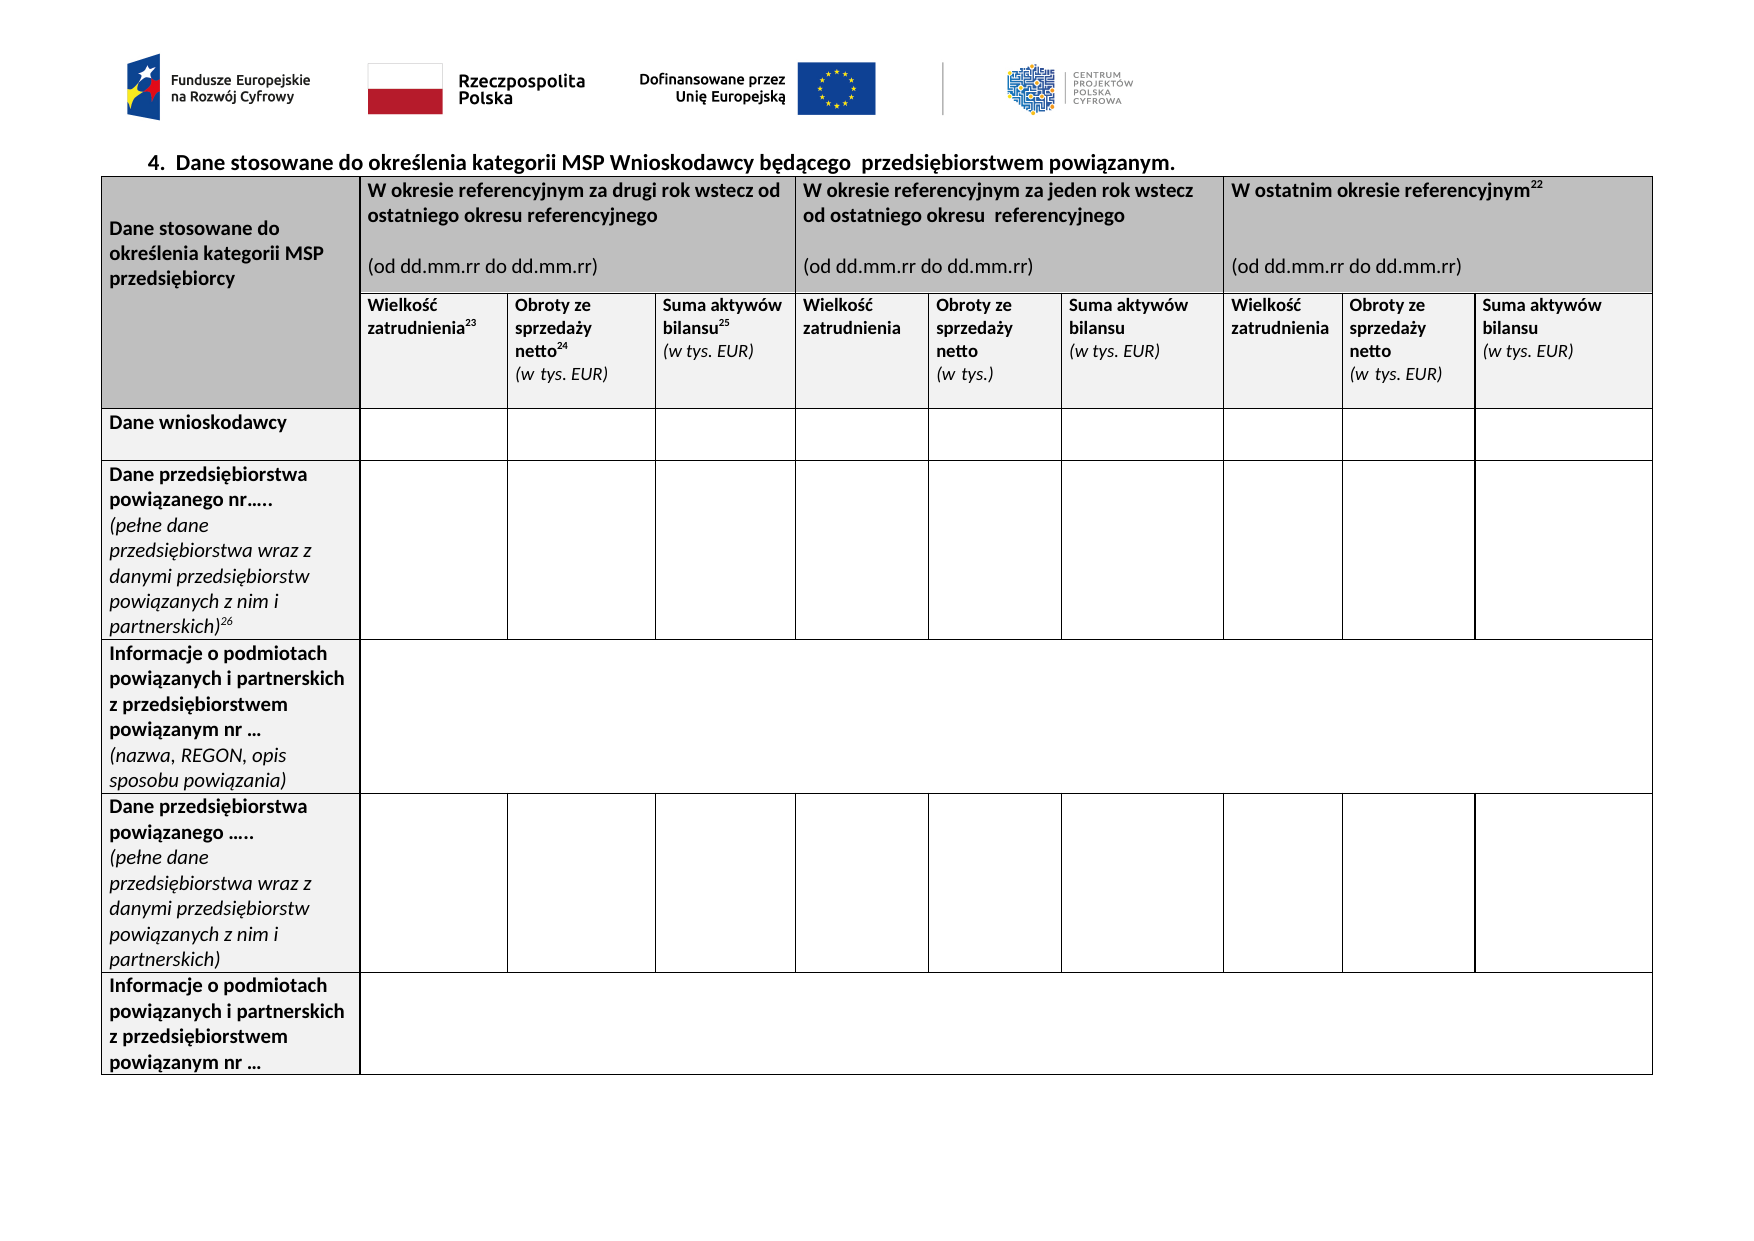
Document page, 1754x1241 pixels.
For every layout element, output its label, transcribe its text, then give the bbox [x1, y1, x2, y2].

table_cell [929, 794, 1061, 972]
text 4. Dane stosowane do określenia kategorii MSP Wnioskodawcy będącego przedsiębiorstwem powiązanym. [148, 148, 1606, 176]
table_cell Suma aktywów bilansu (w tys. EUR) [656, 294, 795, 408]
picture [105, 31, 1166, 142]
table_cell [796, 461, 928, 639]
table_cell [796, 794, 928, 972]
table_cell Suma aktywów bilansu (w tys. EUR) [1476, 294, 1652, 408]
table_header Dane stosowane do określenia kategorii MSP przedsiębiorcy [102, 177, 359, 408]
table_cell [1224, 794, 1342, 972]
table_cell [508, 794, 655, 972]
table_cell [1476, 409, 1652, 460]
table_cell [656, 409, 795, 460]
table_cell [1343, 409, 1474, 460]
table_header W ostatnim okresie referencyjnym (od dd.mm.rr do dd.mm.rr) [1224, 177, 1652, 292]
table_cell Suma aktywów bilansu (w tys. EUR) [1062, 294, 1223, 408]
table_cell Dane przedsiębiorstwa powiązanego nr….. (pełne dane przedsiębiorstwa wraz z danymi przedsiębiorstw powiązanych z nim i partnerskich) [102, 461, 359, 639]
table_cell Dane przedsiębiorstwa powiązanego ….. (pełne dane przedsiębiorstwa wraz z danymi przedsiębiorstw powiązanych z nim i partnerskich) [102, 794, 359, 972]
table_cell [1062, 409, 1223, 460]
table_cell [361, 409, 507, 460]
table_cell Informacje o podmiotach powiązanych i partnerskich z przedsiębiorstwem powiązanym nr … (nazwa, REGON, opis sposobu powiązania) [102, 640, 359, 793]
table_cell Wielkość zatrudnienia [361, 294, 507, 408]
table_cell [361, 461, 507, 639]
table_header W okresie referencyjnym za jeden rok wstecz od ostatniego okresu referencyjnego (od dd.mm.rr do dd.mm.rr) [796, 177, 1223, 292]
table_cell [1062, 794, 1223, 972]
table_cell Wielkość zatrudnienia [796, 294, 928, 408]
table_cell [1224, 461, 1342, 639]
table_cell Obroty ze sprzedaży netto (w tys. EUR) [508, 294, 655, 408]
table_cell Obroty ze sprzedaży netto (w tys.) [929, 294, 1061, 408]
table_cell [1476, 461, 1652, 639]
table_cell [361, 640, 1652, 793]
table_cell [929, 409, 1061, 460]
table_cell [361, 794, 507, 972]
table_cell Dane wnioskodawcy [102, 409, 359, 460]
table_cell [796, 409, 928, 460]
table_cell Informacje o podmiotach powiązanych i partnerskich z przedsiębiorstwem powiązanym nr … (nazwa, REGON, opis sposobu powiązania) [102, 973, 359, 1074]
table_cell [656, 461, 795, 639]
table_cell [1343, 794, 1474, 972]
table_cell [1224, 409, 1342, 460]
table_cell Obroty ze sprzedaży netto (w tys. EUR) [1343, 294, 1474, 408]
table_cell [1343, 461, 1474, 639]
table_cell [1476, 794, 1652, 972]
table_cell [656, 794, 795, 972]
table_cell [361, 973, 1652, 1074]
table_cell [1062, 461, 1223, 639]
table_header W okresie referencyjnym za drugi rok wstecz od ostatniego okresu referencyjnego (od dd.mm.rr do dd.mm.rr) [361, 177, 795, 292]
table_cell [508, 409, 655, 460]
table_cell [929, 461, 1061, 639]
table_cell Wielkość zatrudnienia [1224, 294, 1342, 408]
table_cell [508, 461, 655, 639]
